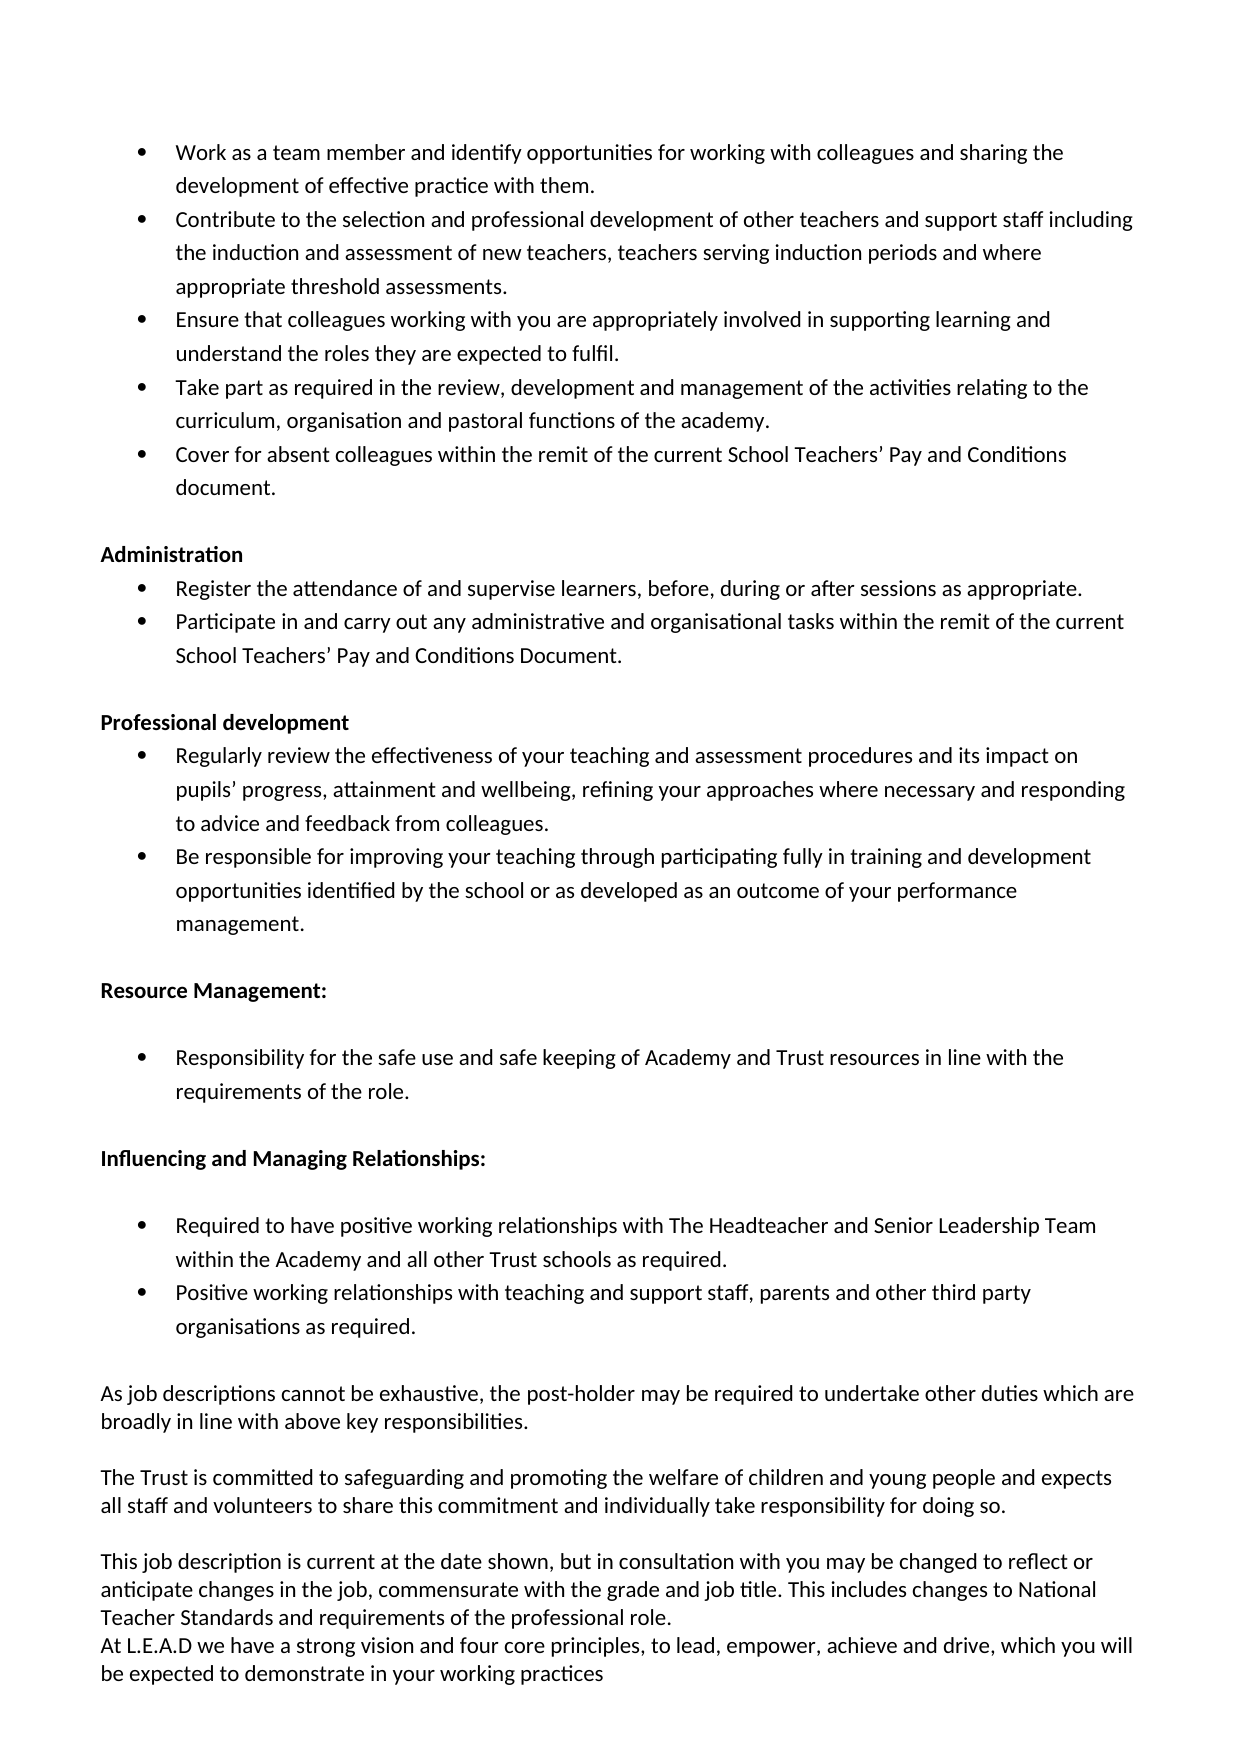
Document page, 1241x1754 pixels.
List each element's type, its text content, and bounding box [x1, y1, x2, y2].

list Contribute to the selection and professional development of other teachers and support staff including the induction and assessment of new teachers, teachers serving induction periods and where appropriate threshold assessments. [138, 205, 1140, 300]
list Be responsible for improving your teaching through participating fully in training and development opportunities identified by the school or as developed as an outcome of your performance management. [138, 842, 1140, 937]
list Work as a team member and identify opportunities for working with colleagues and sharing the development of effective practice with them. [138, 138, 1140, 199]
text Administration [100, 540, 1140, 568]
list Participate in and carry out any administrative and organisational tasks within the remit of the current School Teachers’ Pay and Conditions Document. [138, 607, 1140, 669]
list Ensure that colleagues working with you are appropriately involved in supporting learning and understand the roles they are expected to fulfil. [138, 306, 1140, 367]
text The Trust is committed to safeguarding and promoting the welfare of children and young people and expects all staff and volunteers to share this commitment and individually take responsibility for doing so. [100, 1463, 1140, 1519]
list Positive working relationships with teaching and support staff, parents and other third party organisations as required. [138, 1278, 1140, 1340]
text Influencing and Managing Relationships: [100, 1144, 1140, 1172]
text Professional development [100, 708, 1140, 736]
text As job descriptions cannot be exhaustive, the post-holder may be required to undertake other duties which are broadly in line with above key responsibilities. [100, 1379, 1140, 1435]
text This job description is current at the date shown, but in consultation with you may be changed to reflect or anticipate changes in the job, commensurate with the grade and job title. This includes changes to National Teacher Standards and requirements of the professional role. [100, 1547, 1140, 1631]
text Resource Management: [100, 976, 1140, 1004]
list Cover for absent colleagues within the remit of the current School Teachers’ Pay and Conditions document. [138, 440, 1140, 501]
list Take part as required in the review, development and management of the activities relating to the curriculum, organisation and pastoral functions of the academy. [138, 373, 1140, 434]
list Regularly review the effectiveness of your teaching and assessment procedures and its impact on pupils’ progress, attainment and wellbeing, refining your approaches where necessary and responding to advice and feedback from colleagues. [138, 742, 1140, 837]
text At L.E.A.D we have a strong vision and four core principles, to lead, empower, achieve and drive, which you will be expected to demonstrate in your working practices [100, 1631, 1140, 1687]
list Register the attendance of and supervise learners, before, during or after sessions as appropriate. [138, 574, 1140, 602]
list Responsibility for the safe use and safe keeping of Academy and Trust resources in line with the requirements of the role. [138, 1043, 1140, 1105]
list Required to have positive working relationships with The Headteacher and Senior Leadership Team within the Academy and all other Trust schools as required. [138, 1211, 1140, 1273]
